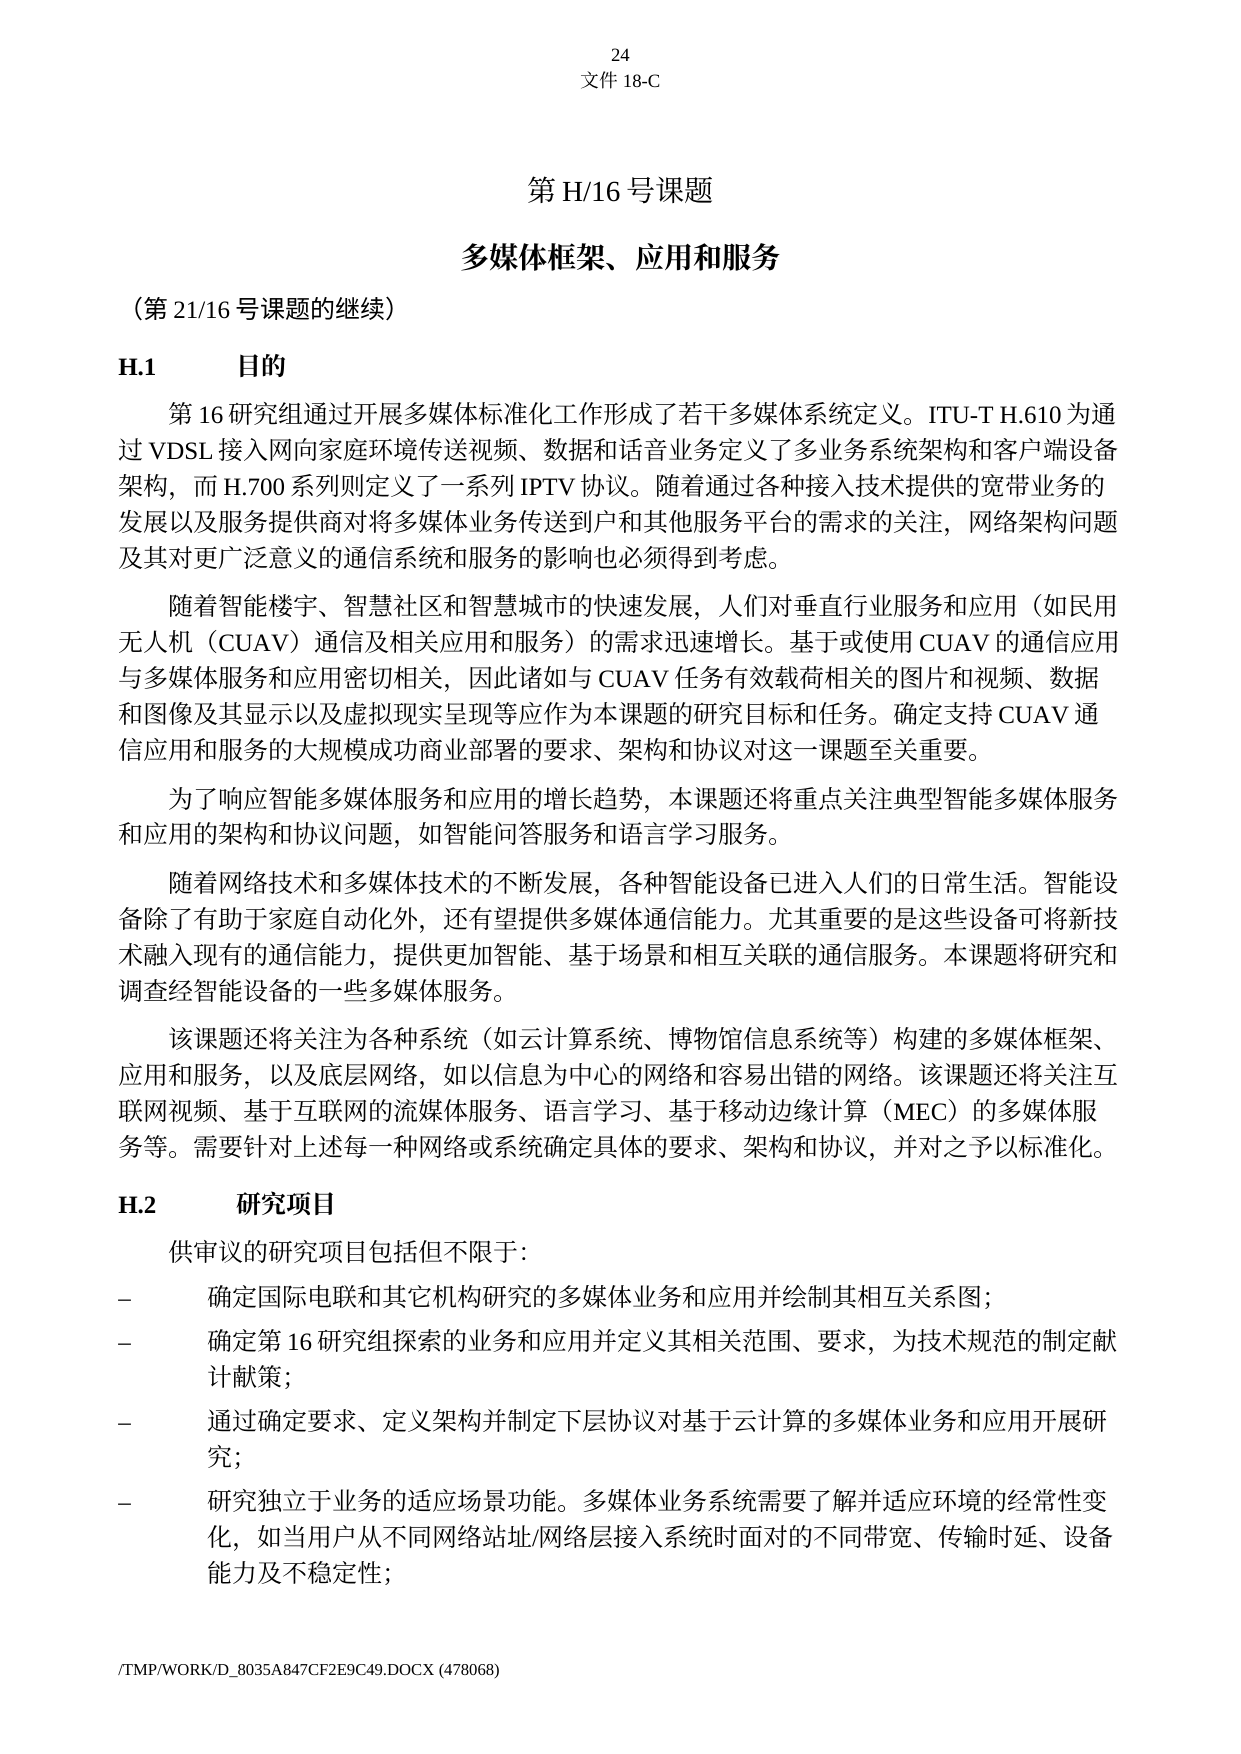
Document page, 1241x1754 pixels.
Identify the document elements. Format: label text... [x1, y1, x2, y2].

text 为了响应智能多媒体服务和应用的增长趋势，本课题还将重点关注典型智能多媒体服务和应用的架构和协议问题，如智能问答服务和语言学习服务。 [118, 779, 1122, 851]
text – 确定第16研究组探索的业务和应用并定义其相关范围、要求，为技术规范的制定献计献策； [118, 1321, 1122, 1393]
text 该课题还将关注为各种系统（如云计算系统、博物馆信息系统等）构建的多媒体框架、应用和服务，以及底层网络，如以信息为中心的网络和容易出错的网络。该课题还将关注互联网视频、基于互联网的流媒体服务、语言学习、基于移动边缘计算（MEC）的多媒体服务等。需要针对上述每一种网络或系统确定具体的要求、架构和协议，并对之予以标准化。 [118, 1020, 1122, 1164]
text 随着网络技术和多媒体技术的不断发展，各种智能设备已进入人们的日常生活。智能设备除了有助于家庭自动化外，还有望提供多媒体通信能力。尤其重要的是这些设备可将新技术融入现有的通信能力，提供更加智能、基于场景和相互关联的通信服务。本课题将研究和调查经智能设备的一些多媒体服务。 [118, 864, 1122, 1007]
text 第16研究组通过开展多媒体标准化工作形成了若干多媒体系统定义。ITU-T H.610为通过VDSL接入网向家庭环境传送视频、数据和话音业务定义了多业务系统架构和客户端设备架构，而H.700系列则定义了一系列IPTV协议。随着通过各种接入技术提供的宽带业务的发展以及服务提供商对将多媒体业务传送到户和其他服务平台的需求的关注，网络架构问题及其对更广泛意义的通信系统和服务的影响也必须得到考虑。 [118, 395, 1122, 574]
text 第H/16号课题 [118, 168, 1122, 210]
text – 研究独立于业务的适应场景功能。多媒体业务系统需要了解并适应环境的经常性变化，如当用户从不同网络站址/网络层接入系统时面对的不同带宽、传输时延、设备能力及不稳定性； [118, 1482, 1122, 1590]
text – 确定国际电联和其它机构研究的多媒体业务和应用并绘制其相互关系图； [118, 1277, 1122, 1313]
text 随着智能楼宇、智慧社区和智慧城市的快速发展，人们对垂直行业服务和应用（如民用无人机（CUAV）通信及相关应用和服务）的需求迅速增长。基于或使用CUAV的通信应用与多媒体服务和应用密切相关，因此诸如与CUAV任务有效载荷相关的图片和视频、数据和图像及其显示以及虚拟现实呈现等应作为本课题的研究目标和任务。确定支持CUAV通信应用和服务的大规模成功商业部署的要求、架构和协议对这一课题至关重要。 [118, 587, 1122, 767]
text 供审议的研究项目包括但不限于： [118, 1233, 1122, 1269]
title 多媒体框架、应用和服务 [118, 235, 1122, 277]
subtitle H.1 目的 [118, 346, 1122, 382]
text （第21/16号课题的继续） [118, 289, 1122, 326]
subtitle H.2 研究项目 [118, 1184, 1122, 1220]
text – 通过确定要求、定义架构并制定下层协议对基于云计算的多媒体业务和应用开展研究； [118, 1402, 1122, 1473]
